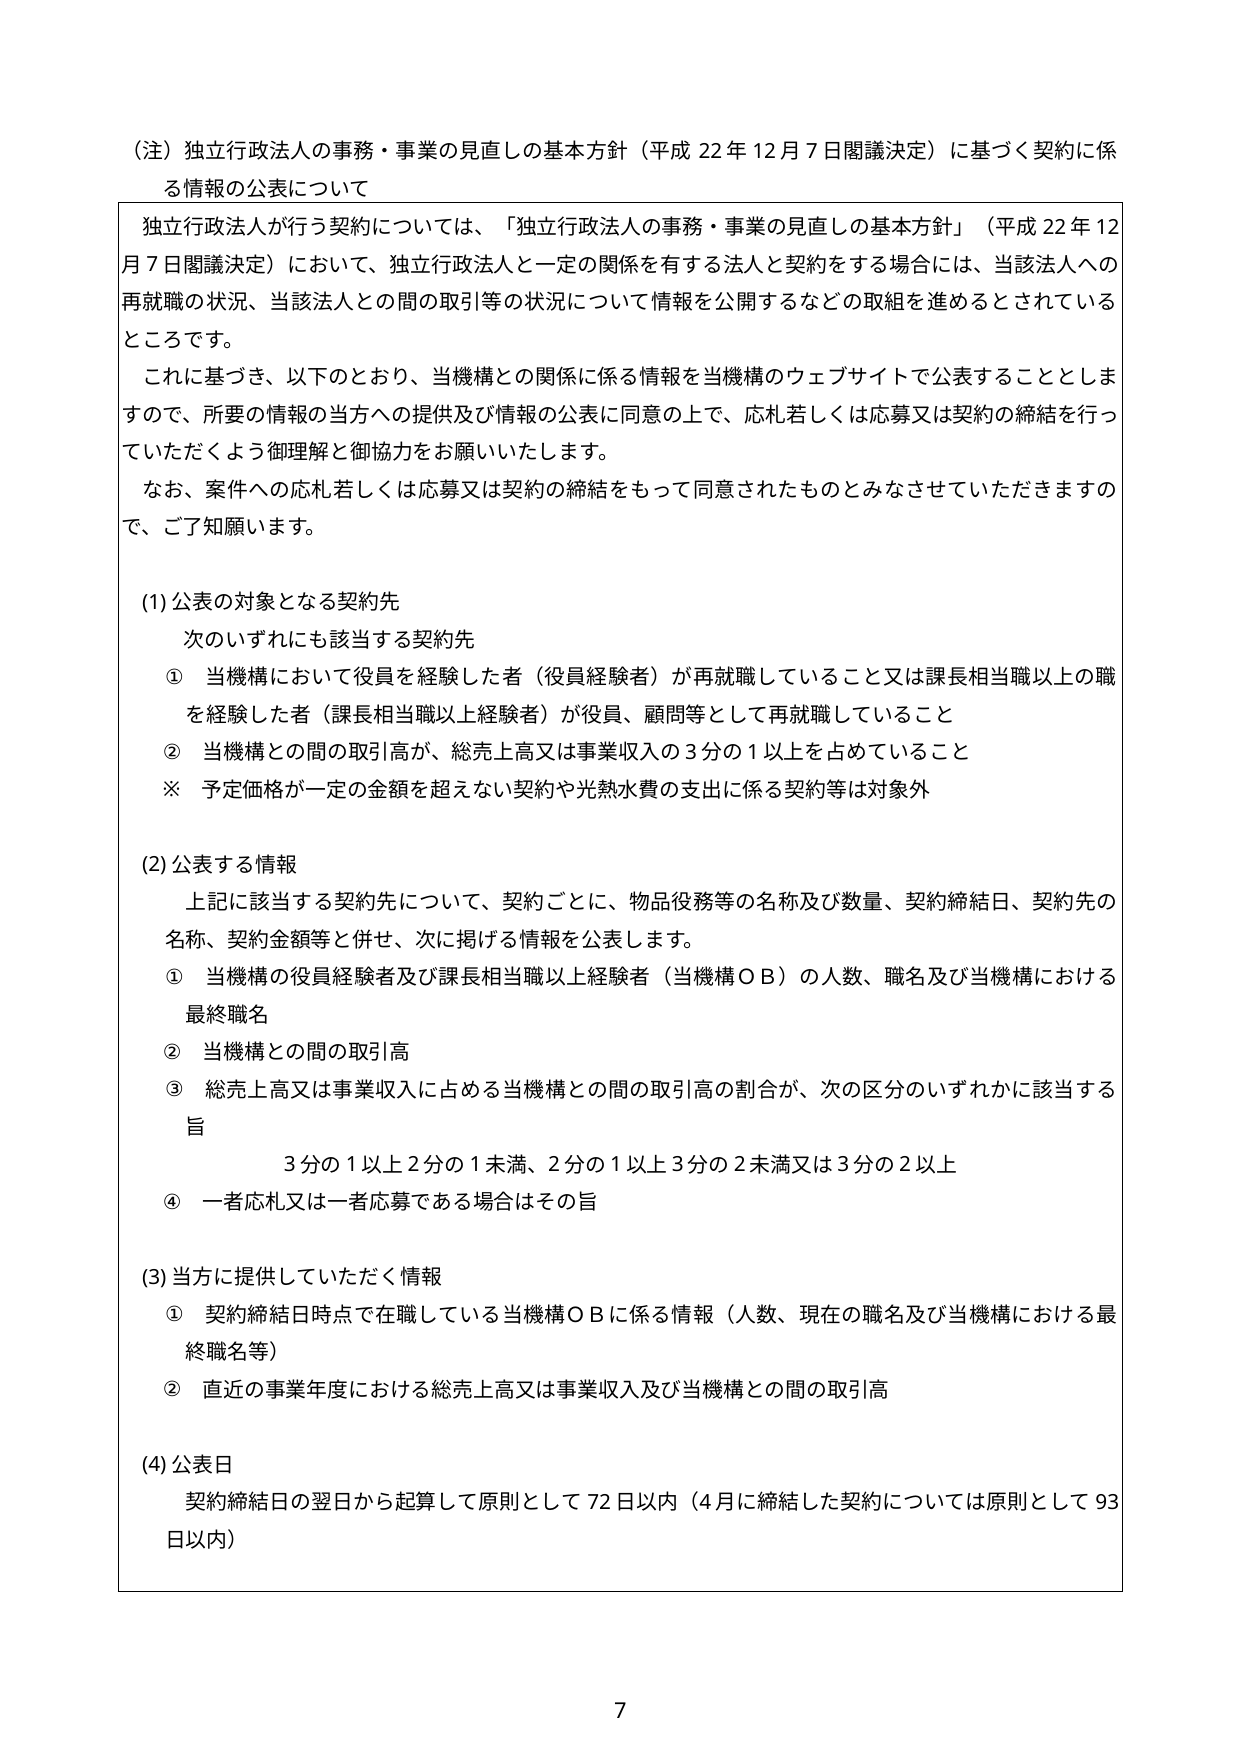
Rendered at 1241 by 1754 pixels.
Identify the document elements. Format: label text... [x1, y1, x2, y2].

table_header （注）独立行政法人の事務・事業の見直しの基本方針（平成22年12月7日閣議決定）に基づく契約に係る情報の公表について [118, 127, 1122, 202]
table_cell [119, 203, 1122, 1591]
